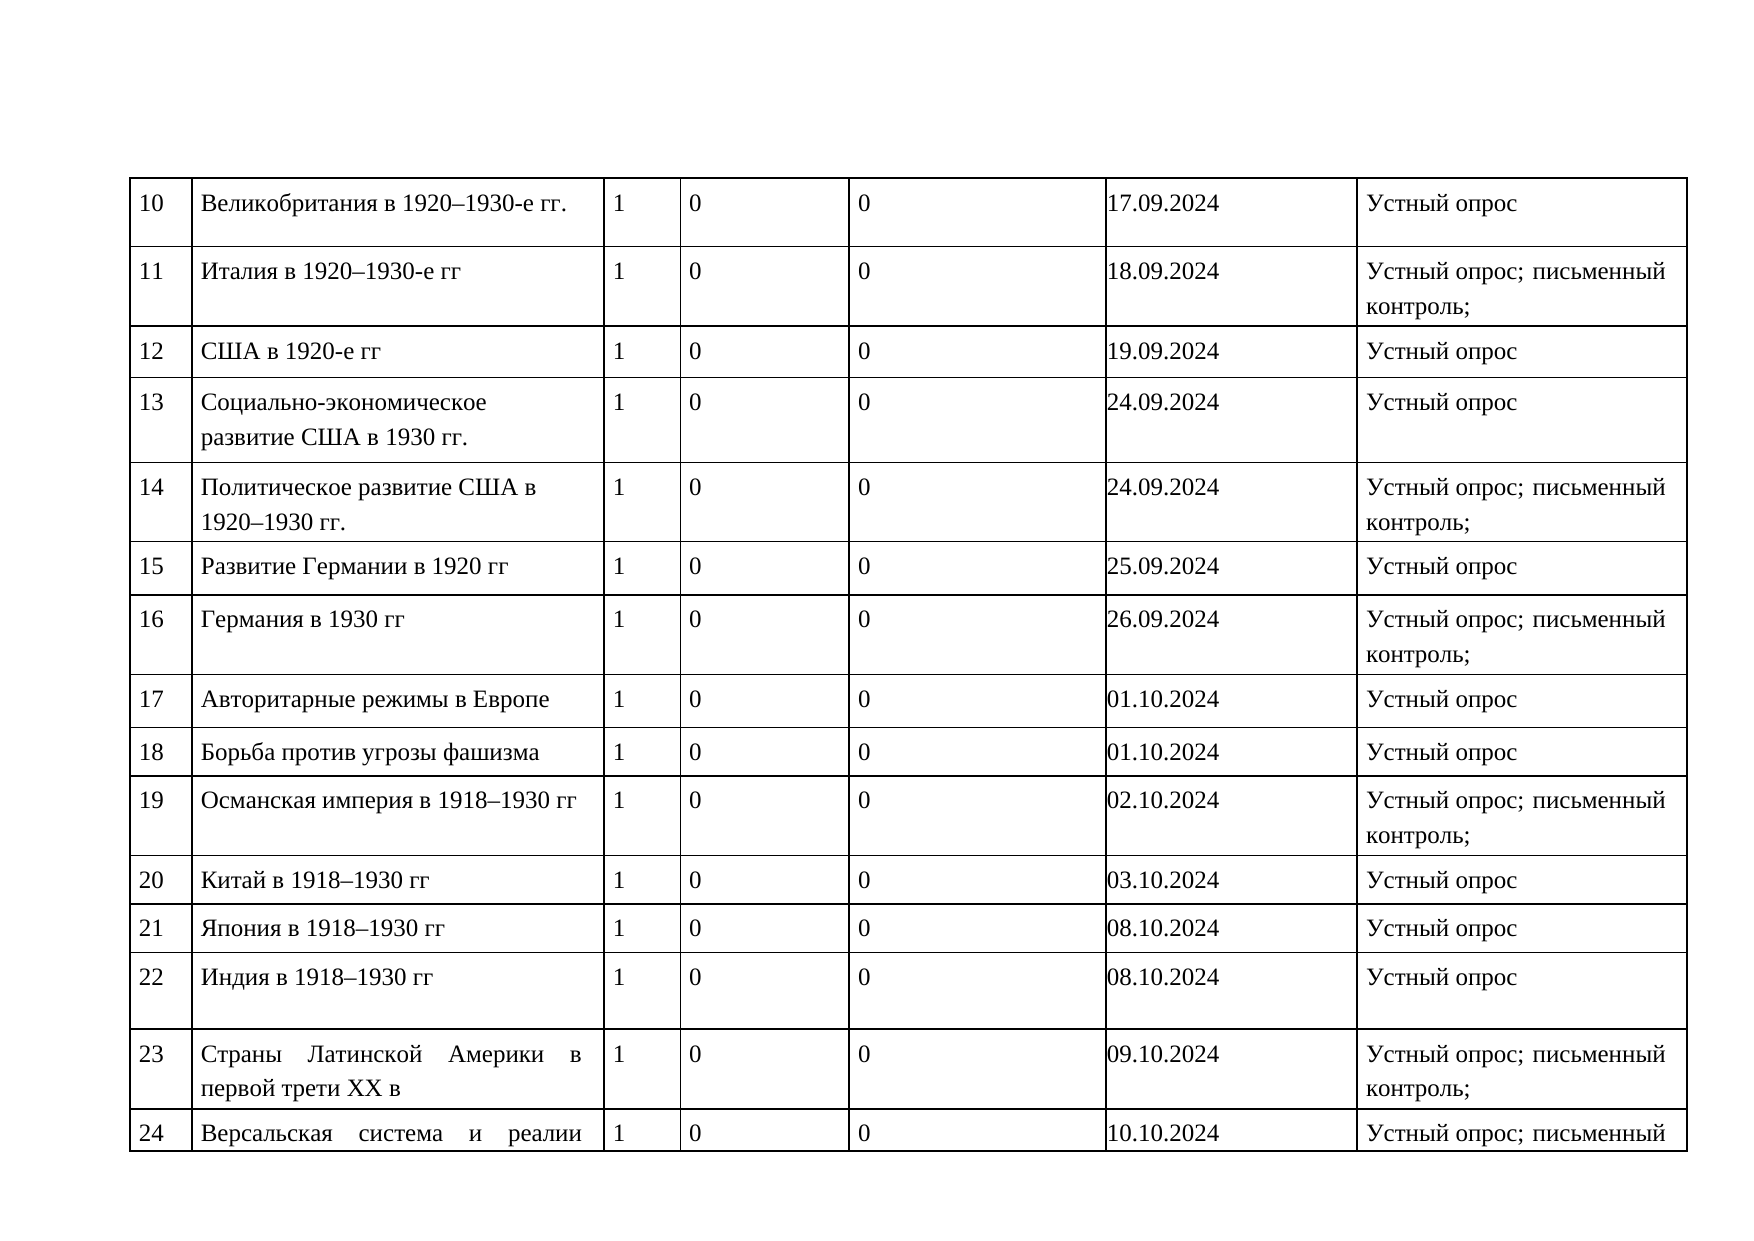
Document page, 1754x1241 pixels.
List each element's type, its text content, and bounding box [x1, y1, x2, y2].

table_cell 17 [131, 675, 191, 727]
table_cell 1 [605, 463, 680, 541]
table_cell 0 [850, 1110, 1105, 1150]
table_cell 1 [605, 777, 680, 854]
table_cell 09.10.2024 [1107, 1030, 1356, 1108]
table_cell 0 [850, 327, 1105, 377]
table_cell 03.10.2024 [1107, 856, 1356, 903]
table_cell Великобритания в 1920–1930-е гг. [193, 179, 603, 246]
table_cell Устный опрос [1358, 728, 1686, 775]
table_cell 0 [850, 247, 1105, 325]
table_cell 0 [681, 675, 848, 727]
table_cell 24.09.2024 [1107, 463, 1356, 541]
table_cell Социально-экономическое развитие США в 1930 гг. [193, 378, 603, 461]
table_cell Устный опрос [1358, 953, 1686, 1028]
table_cell 0 [850, 596, 1105, 673]
table_cell 1 [605, 953, 680, 1028]
table_cell 0 [681, 463, 848, 541]
table_cell 14 [131, 463, 191, 541]
table_cell 0 [681, 542, 848, 594]
table_cell 1 [605, 378, 680, 461]
table_cell 23 [131, 1030, 191, 1108]
table_cell Османская империя в 1918–1930 гг [193, 777, 603, 854]
table_cell Политическое развитие США в 1920–1930 гг. [193, 463, 603, 541]
table_cell Устный опрос [1358, 856, 1686, 903]
table_cell 08.10.2024 [1107, 905, 1356, 951]
table_cell 0 [681, 905, 848, 951]
table_cell 19 [131, 777, 191, 854]
table_cell 1 [605, 905, 680, 951]
table_cell 0 [850, 179, 1105, 246]
table_cell 24.09.2024 [1107, 378, 1356, 461]
table_cell 1 [605, 327, 680, 377]
table_cell Борьба против угрозы фашизма [193, 728, 603, 775]
table_cell 0 [681, 596, 848, 673]
table_cell Авторитарные режимы в Европе [193, 675, 603, 727]
table_cell Германия в 1930 гг [193, 596, 603, 673]
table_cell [193, 1110, 603, 1150]
table_cell Устный опрос; письменный контроль; [1358, 1030, 1686, 1108]
table_cell 0 [850, 1030, 1105, 1108]
table_cell 0 [850, 777, 1105, 854]
table_cell 1 [605, 179, 680, 246]
table_cell 19.09.2024 [1107, 327, 1356, 377]
table_cell 20 [131, 856, 191, 903]
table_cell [1358, 1110, 1686, 1150]
table_cell Устный опрос [1358, 542, 1686, 594]
table_cell Устный опрос; письменный контроль; [1358, 463, 1686, 541]
table_cell Устный опрос; письменный контроль; [1358, 777, 1686, 854]
table_cell Устный опрос [1358, 378, 1686, 461]
table_cell 0 [681, 327, 848, 377]
table_cell 16 [131, 596, 191, 673]
table_cell 1 [605, 596, 680, 673]
table_cell 0 [681, 856, 848, 903]
table_cell 0 [681, 179, 848, 246]
table_cell 18 [131, 728, 191, 775]
table_cell 10 [131, 179, 191, 246]
table_cell 1 [605, 675, 680, 727]
table_cell 0 [681, 953, 848, 1028]
table_cell 0 [850, 856, 1105, 903]
table_cell 0 [681, 247, 848, 325]
table_cell 1 [605, 1110, 680, 1150]
table_cell 10.10.2024 [1107, 1110, 1356, 1150]
table_cell Италия в 1920–1930-е гг [193, 247, 603, 325]
table_cell 17.09.2024 [1107, 179, 1356, 246]
table_cell Устный опрос; письменный контроль; [1358, 247, 1686, 325]
table_cell 24 [131, 1110, 191, 1150]
table_cell 15 [131, 542, 191, 594]
table_cell Индия в 1918–1930 гг [193, 953, 603, 1028]
table_cell 0 [681, 1030, 848, 1108]
table_cell 0 [850, 728, 1105, 775]
table_cell США в 1920-е гг [193, 327, 603, 377]
table_cell Устный опрос [1358, 327, 1686, 377]
table_cell 0 [681, 728, 848, 775]
table_cell Развитие Германии в 1920 гг [193, 542, 603, 594]
table_cell 0 [681, 777, 848, 854]
table_cell 01.10.2024 [1107, 728, 1356, 775]
table_cell Устный опрос [1358, 675, 1686, 727]
table_cell 26.09.2024 [1107, 596, 1356, 673]
table_cell 25.09.2024 [1107, 542, 1356, 594]
table_cell 0 [850, 542, 1105, 594]
table_cell 02.10.2024 [1107, 777, 1356, 854]
table_cell 13 [131, 378, 191, 461]
table_cell 1 [605, 247, 680, 325]
table_cell 11 [131, 247, 191, 325]
table_cell 1 [605, 1030, 680, 1108]
table_cell 1 [605, 728, 680, 775]
table_cell 1 [605, 542, 680, 594]
table_cell Устный опрос; письменный контроль; [1358, 596, 1686, 673]
table_cell 1 [605, 856, 680, 903]
table_cell 0 [681, 378, 848, 461]
table_cell Устный опрос [1358, 905, 1686, 951]
table_cell 21 [131, 905, 191, 951]
table_cell Устный опрос [1358, 179, 1686, 246]
table_cell 08.10.2024 [1107, 953, 1356, 1028]
table_cell Китай в 1918–1930 гг [193, 856, 603, 903]
table_cell Япония в 1918–1930 гг [193, 905, 603, 951]
table_cell 0 [850, 463, 1105, 541]
table_cell 0 [850, 378, 1105, 461]
table_cell 18.09.2024 [1107, 247, 1356, 325]
table_cell 0 [850, 675, 1105, 727]
table_cell 0 [850, 953, 1105, 1028]
table_cell 22 [131, 953, 191, 1028]
table_cell 0 [681, 1110, 848, 1150]
table_cell Страны Латинской Америки в первой трети XX в [193, 1030, 603, 1108]
table_cell 0 [850, 905, 1105, 951]
table_cell 01.10.2024 [1107, 675, 1356, 727]
table_cell 12 [131, 327, 191, 377]
